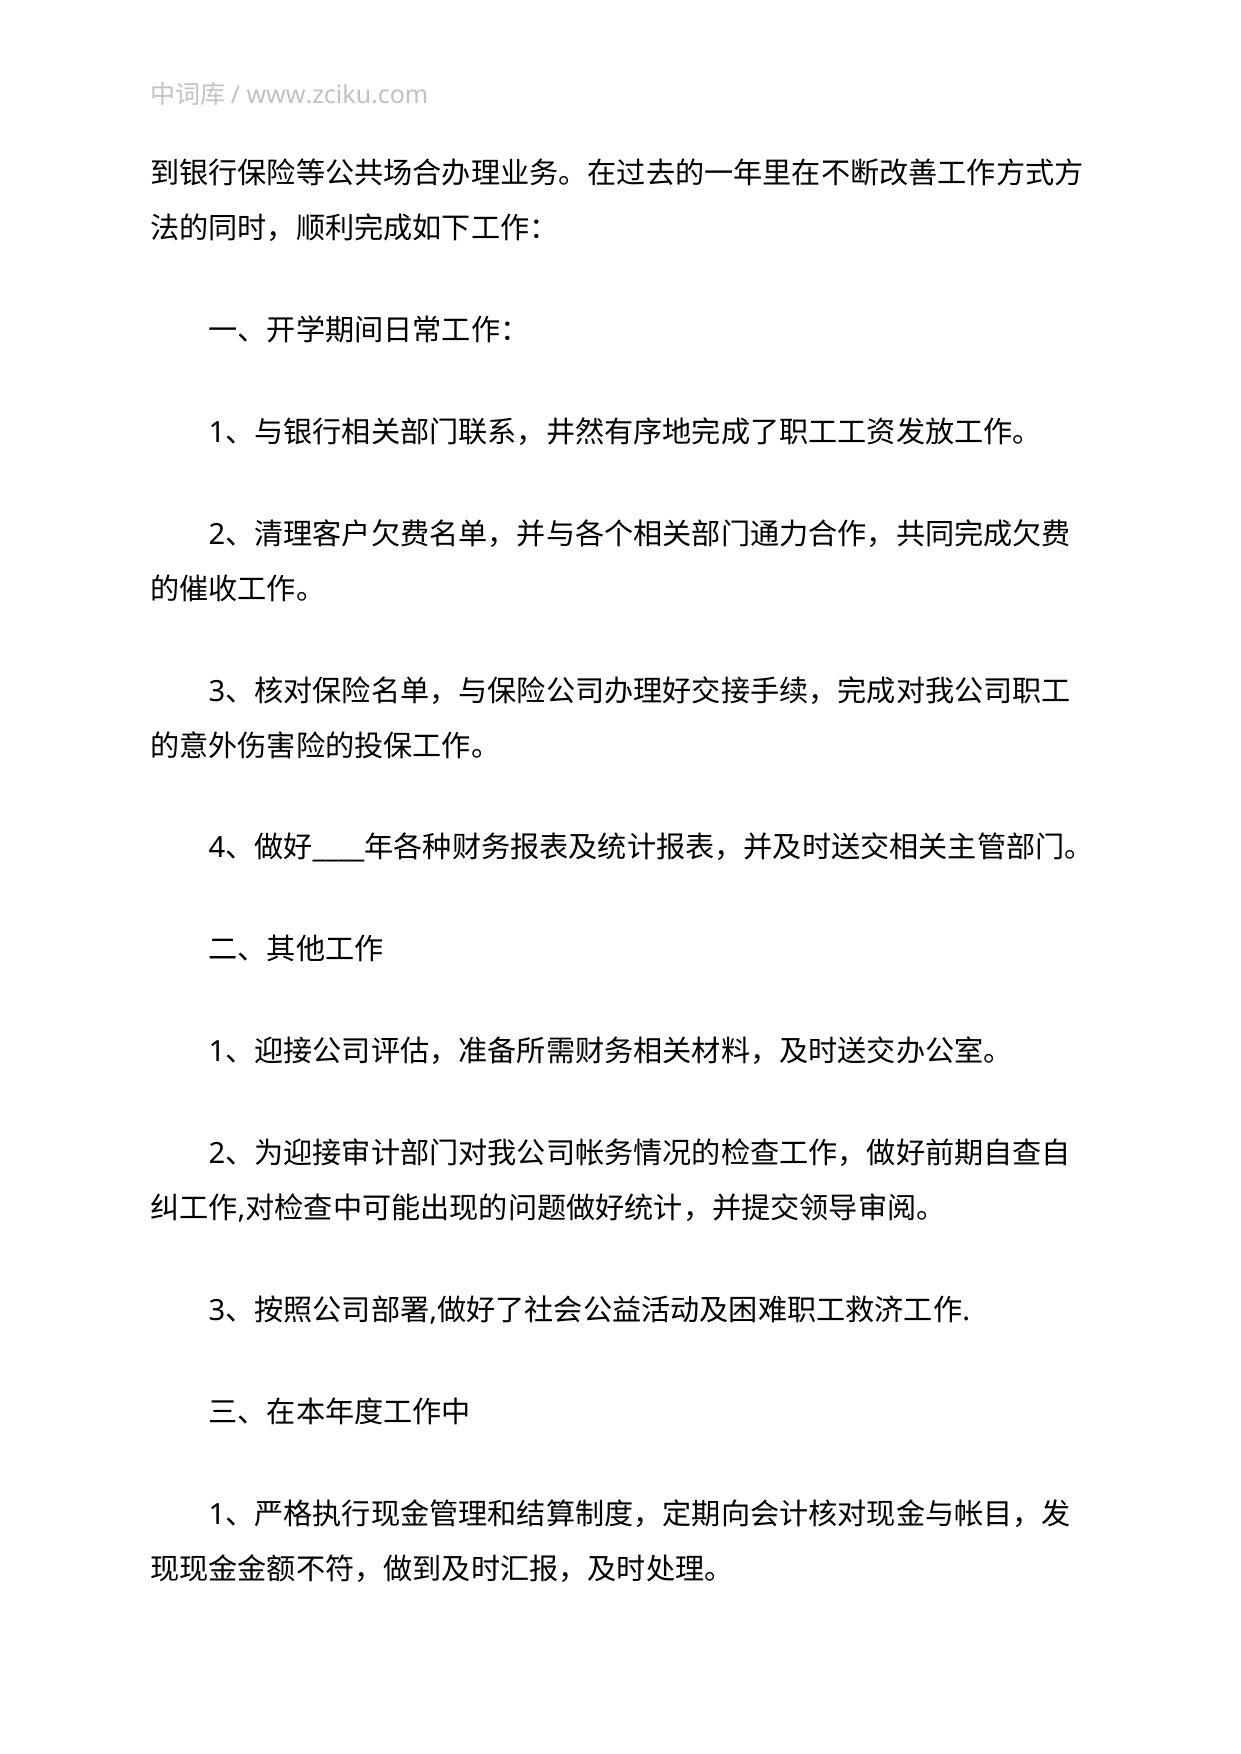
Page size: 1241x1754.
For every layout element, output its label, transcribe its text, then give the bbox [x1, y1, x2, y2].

text 一、开学期间日常工作： [150, 307, 1090, 349]
text 1、迎接公司评估，准备所需财务相关材料，及时送交办公室。 [150, 1028, 1090, 1070]
text 1、与银行相关部门联系，井然有序地完成了职工工资发放工作。 [150, 408, 1090, 451]
text 3、核对保险名单，与保险公司办理好交接手续，完成对我公司职工的意外伤害险的投保工作。 [150, 667, 1090, 764]
text 2、为迎接审计部门对我公司帐务情况的检查工作，做好前期自查自纠工作,对检查中可能出现的问题做好统计，并提交领导审阅。 [150, 1130, 1090, 1227]
text 三、在本年度工作中 [150, 1389, 1090, 1431]
text 二、其他工作 [150, 926, 1090, 968]
text 1、严格执行现金管理和结算制度，定期向会计核对现金与帐目，发现现金金额不符，做到及时汇报，及时处理。 [150, 1490, 1090, 1588]
text 3、按照公司部署,做好了社会公益活动及困难职工救济工作. [150, 1287, 1090, 1329]
text 2、清理客户欠费名单，并与各个相关部门通力合作，共同完成欠费的催收工作。 [150, 510, 1090, 608]
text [150, 150, 1090, 247]
text 4、做好____年各种财务报表及统计报表，并及时送交相关主管部门。 [150, 824, 1090, 866]
